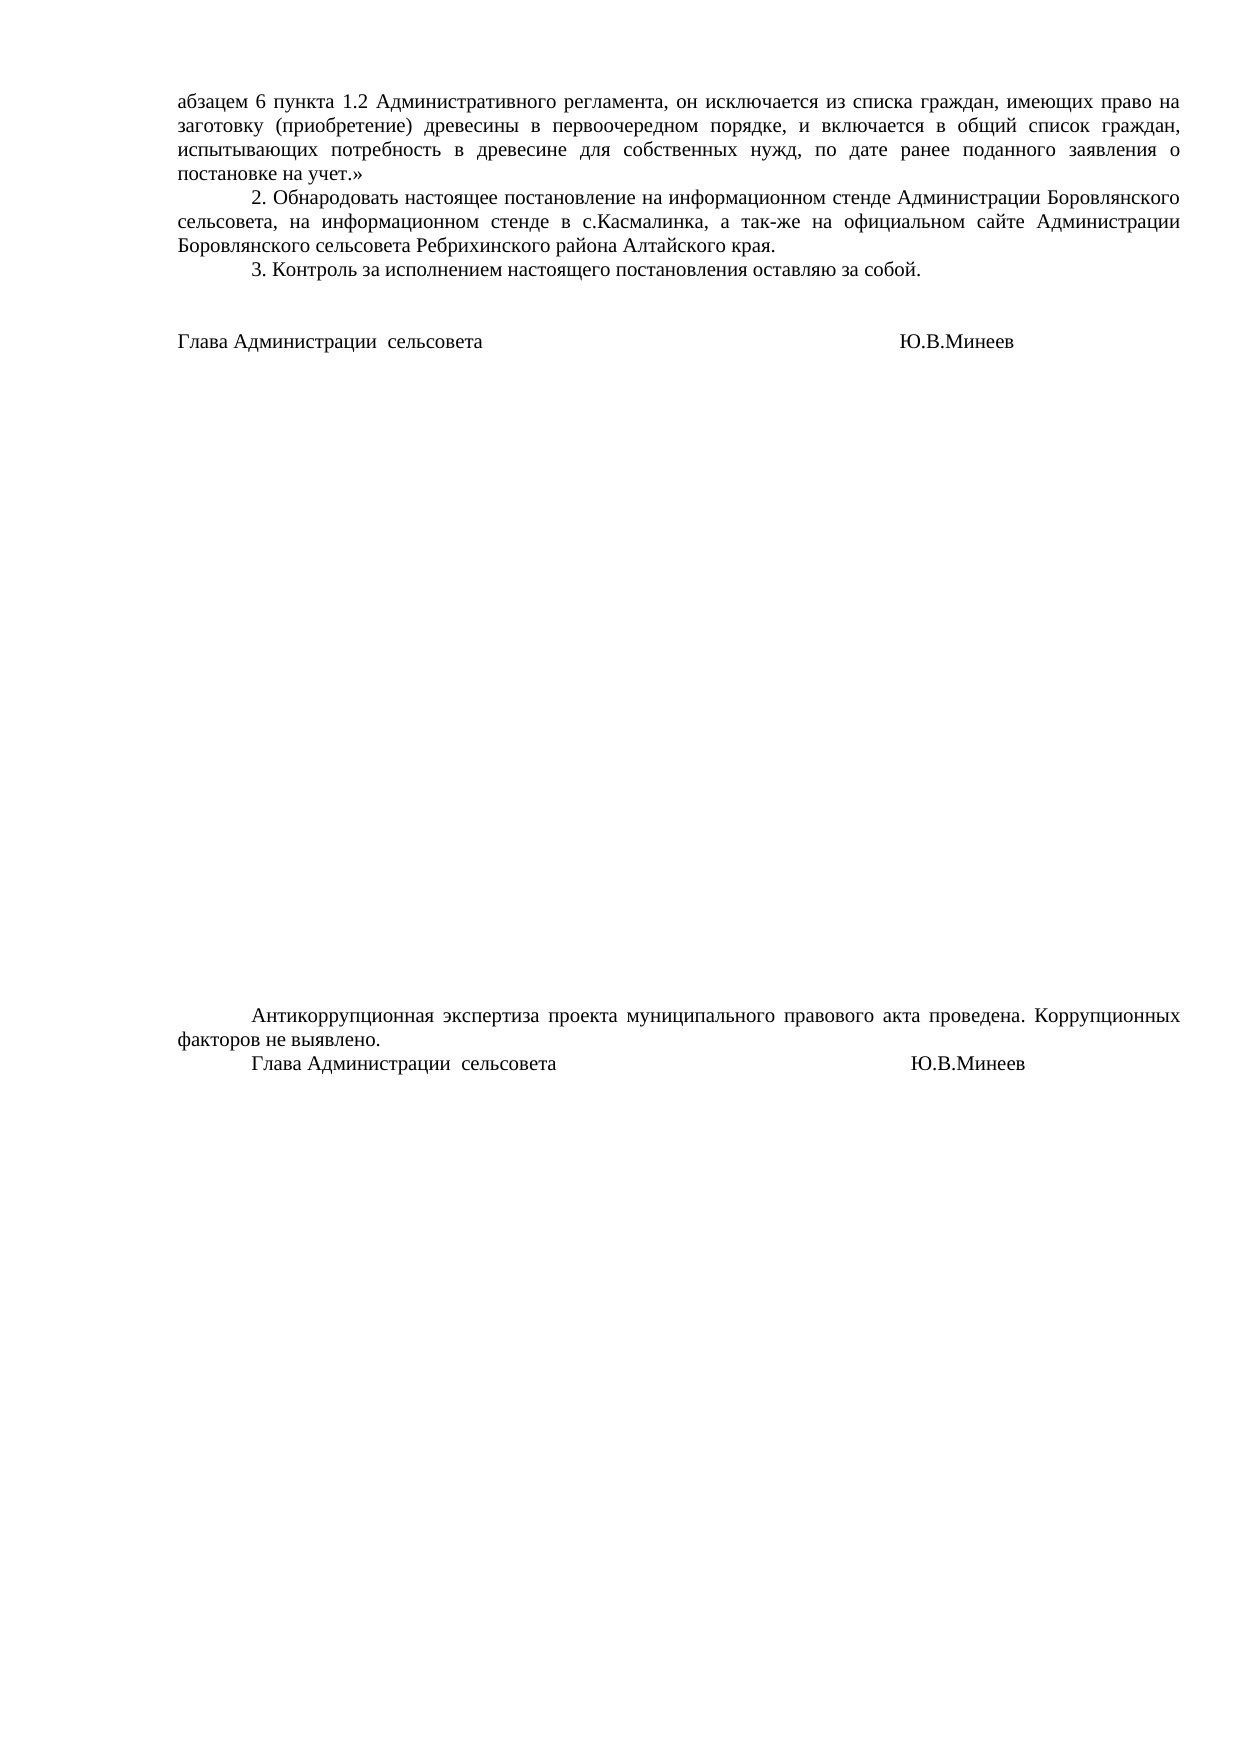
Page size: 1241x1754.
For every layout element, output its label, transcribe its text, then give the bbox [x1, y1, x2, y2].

text 2. Обнародовать настоящее постановление на информационном стенде Администрации Боровлянского сельсовета, на информационном стенде в с.Касмалинка, а так-же на официальном сайте Администрации Боровлянского сельсовета Ребрихинского района Алтайского края. [177, 185, 1181, 257]
text Антикоррупционная экспертиза проекта муниципального правового акта проведена. Коррупционных факторов не выявлено. [177, 1003, 1181, 1051]
text Глава Администрации сельсовета Ю.В.Минеев [177, 329, 1181, 353]
text Глава Администрации сельсовета Ю.В.Минеев [177, 1051, 1181, 1075]
text 3. Контроль за исполнением настоящего постановления оставляю за собой. [177, 257, 1184, 281]
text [177, 89, 1181, 185]
